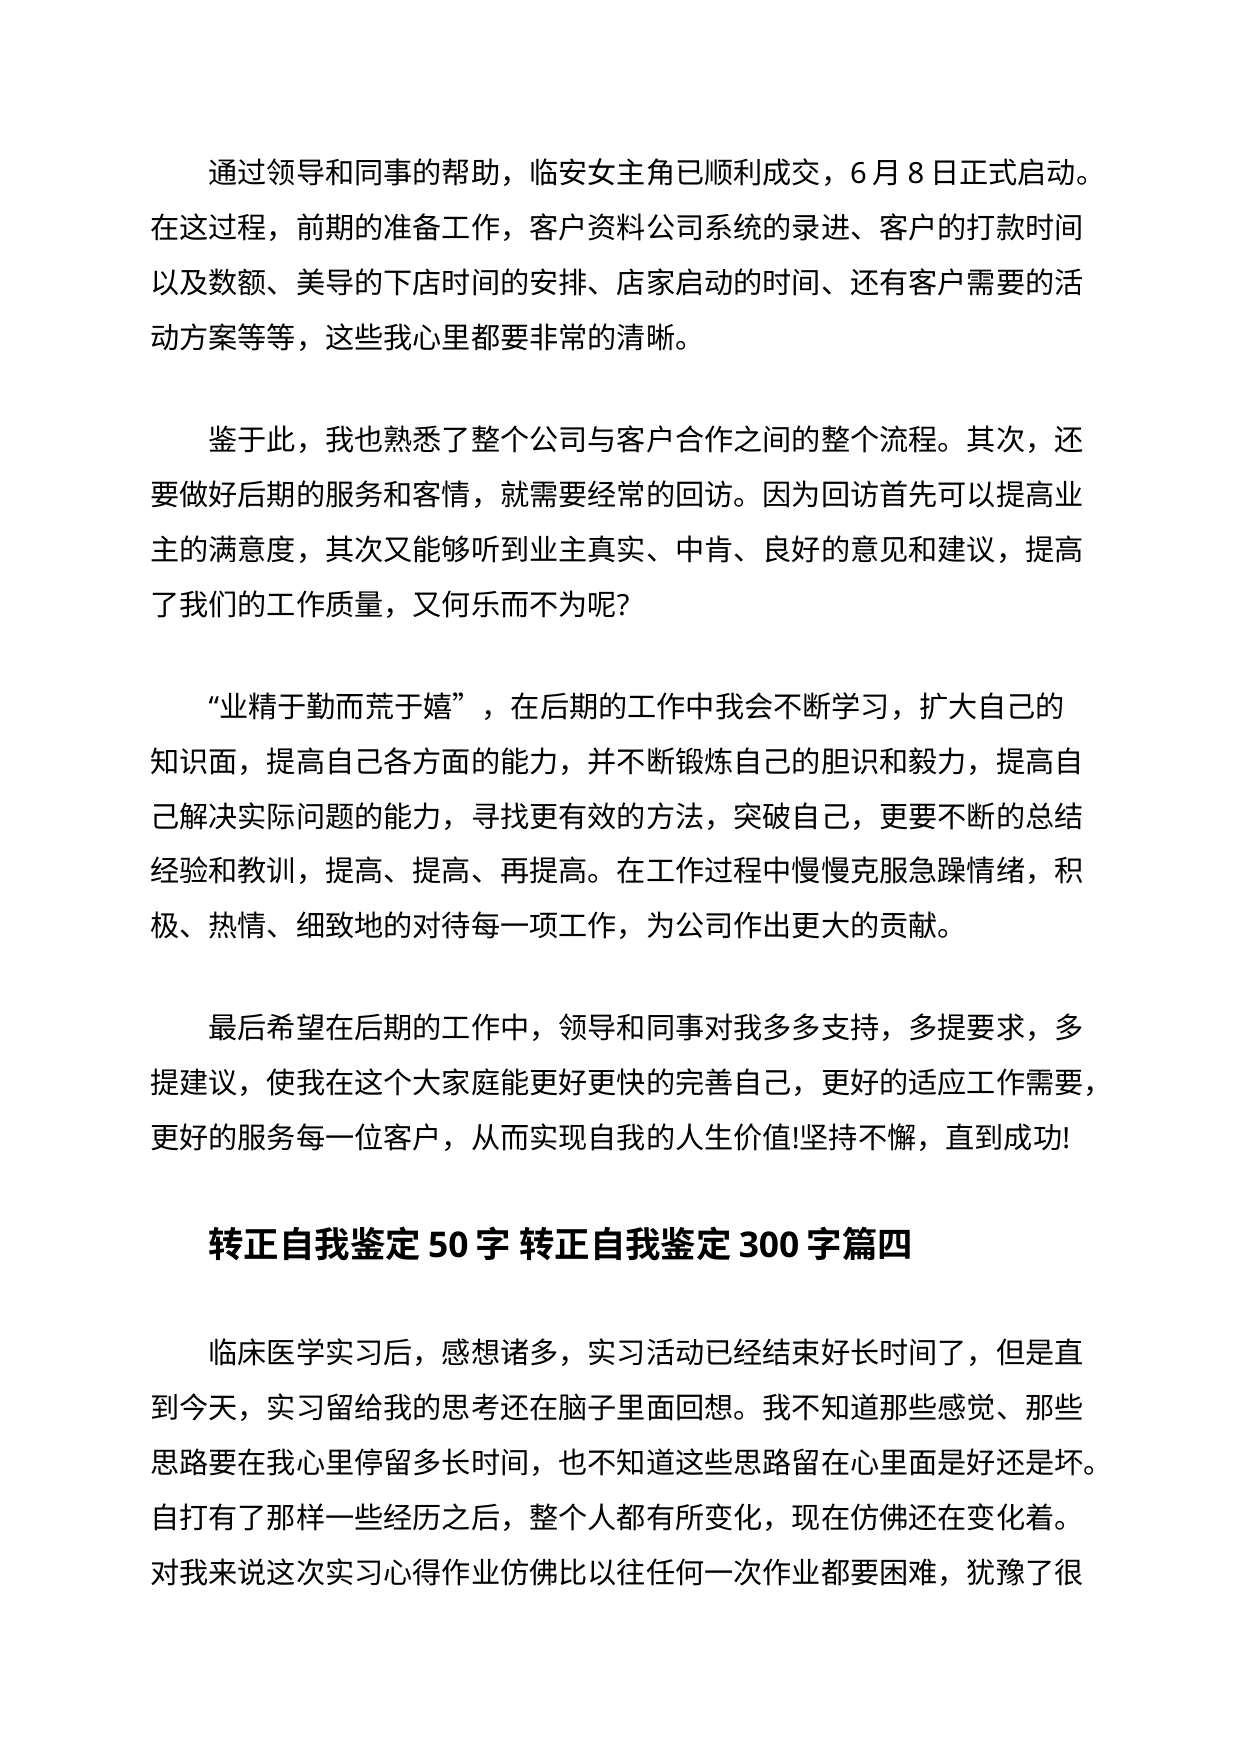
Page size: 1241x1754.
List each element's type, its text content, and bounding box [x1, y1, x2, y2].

text 转正自我鉴定50字 转正自我鉴定300字篇四 [150, 1216, 1090, 1268]
text 通过领导和同事的帮助，临安女主角已顺利成交，6月8日正式启动。在这过程，前期的准备工作，客户资料公司系统的录进、客户的打款时间以及数额、美导的下店时间的安排、店家启动的时间、还有客户需要的活动方案等等，这些我心里都要非常的清晰。 [150, 150, 1090, 357]
text “业精于勤而荒于嬉”，在后期的工作中我会不断学习，扩大自己的知识面，提高自己各方面的能力，并不断锻炼自己的胆识和毅力，提高自己解决实际问题的能力，寻找更有效的方法，突破自己，更要不断的总结经验和教训，提高、提高、再提高。在工作过程中慢慢克服急躁情绪，积极、热情、细致地的对待每一项工作，为公司作出更大的贡献。 [150, 683, 1090, 945]
text 最后希望在后期的工作中，领导和同事对我多多支持，多提要求，多提建议，使我在这个大家庭能更好更快的完善自己，更好的适应工作需要，更好的服务每一位客户，从而实现自我的人生价值!坚持不懈，直到成功! [150, 1005, 1090, 1157]
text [150, 1330, 1090, 1592]
text 鉴于此，我也熟悉了整个公司与客户合作之间的整个流程。其次，还要做好后期的服务和客情，就需要经常的回访。因为回访首先可以提高业主的满意度，其次又能够听到业主真实、中肯、良好的意见和建议，提高了我们的工作质量，又何乐而不为呢? [150, 417, 1090, 624]
